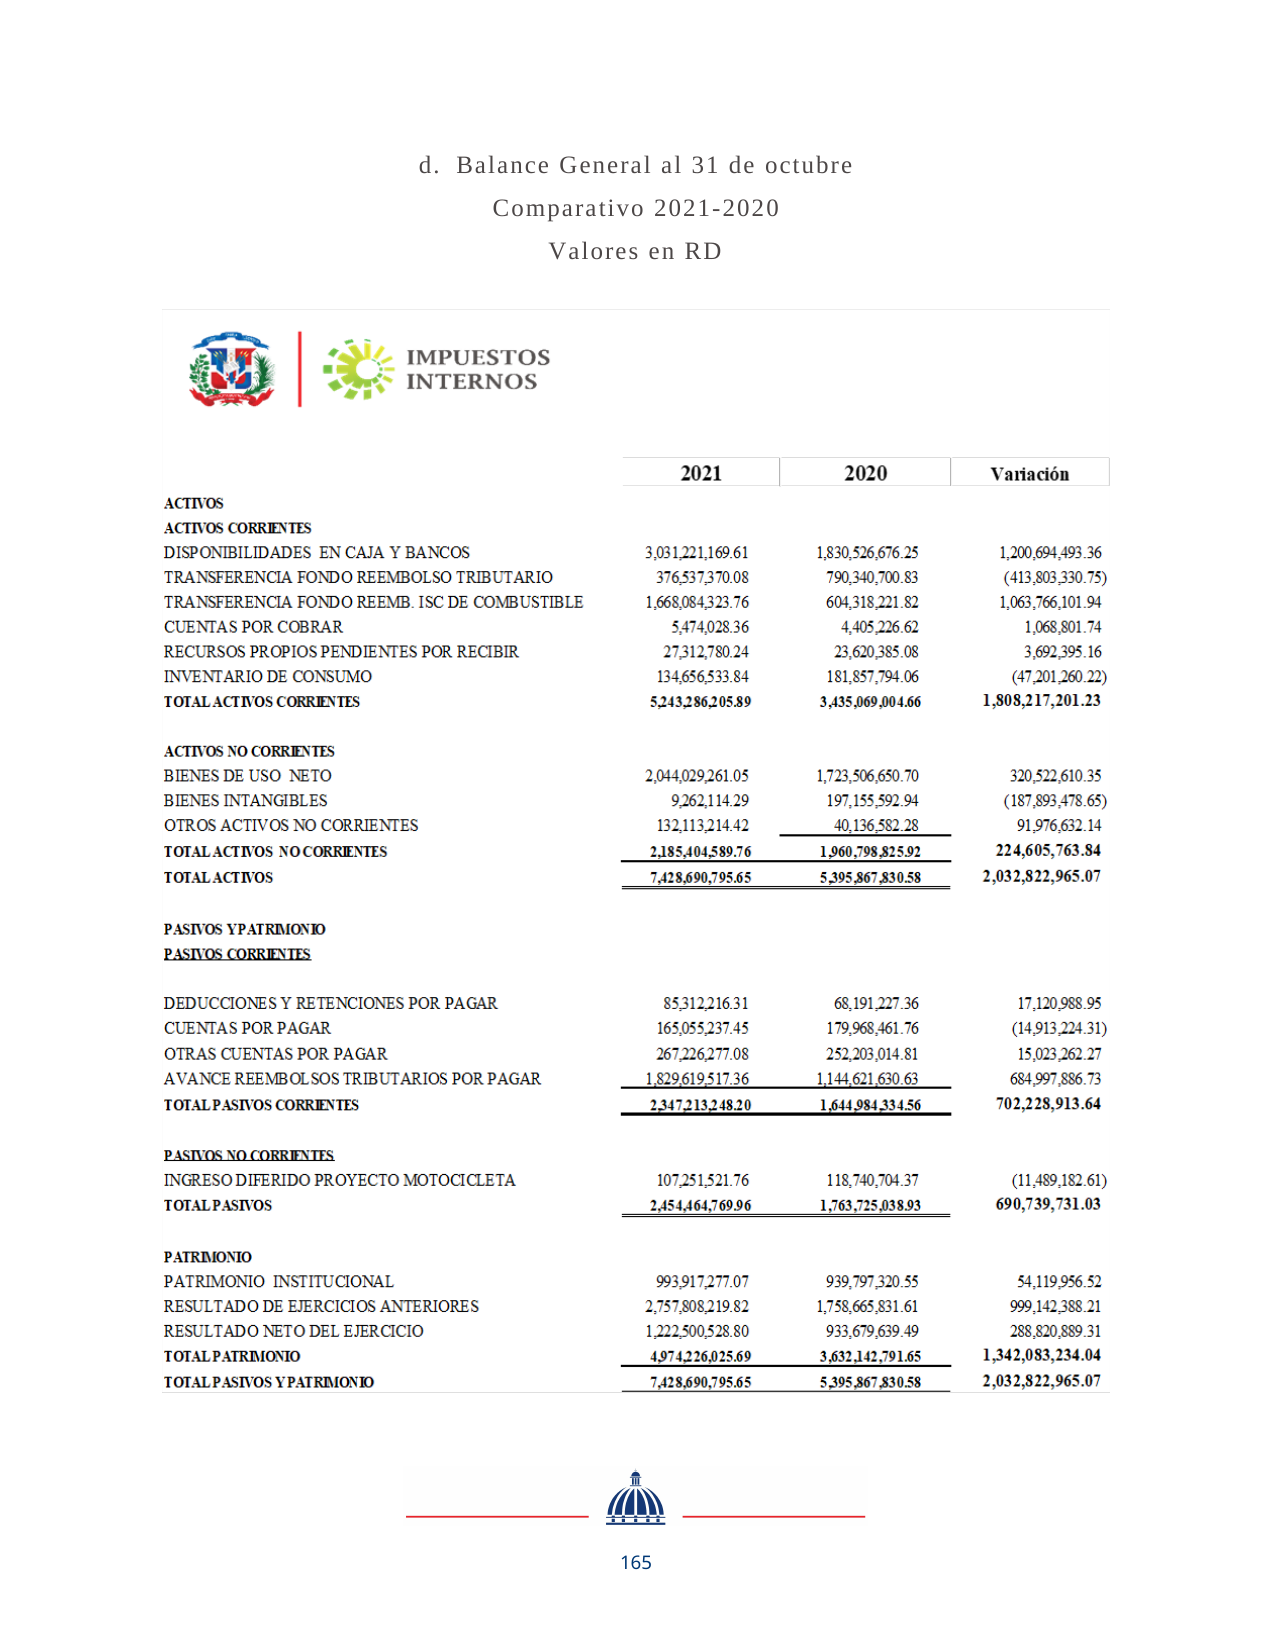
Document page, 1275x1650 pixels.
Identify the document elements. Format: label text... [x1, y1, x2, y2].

text Comparativo 2021-2020 [222, 193, 1050, 222]
list Balance General al 31 de octubre [222, 150, 1050, 179]
picture [402, 1466, 868, 1526]
picture [161, 309, 1111, 1394]
text Valores en RD [222, 236, 1050, 265]
